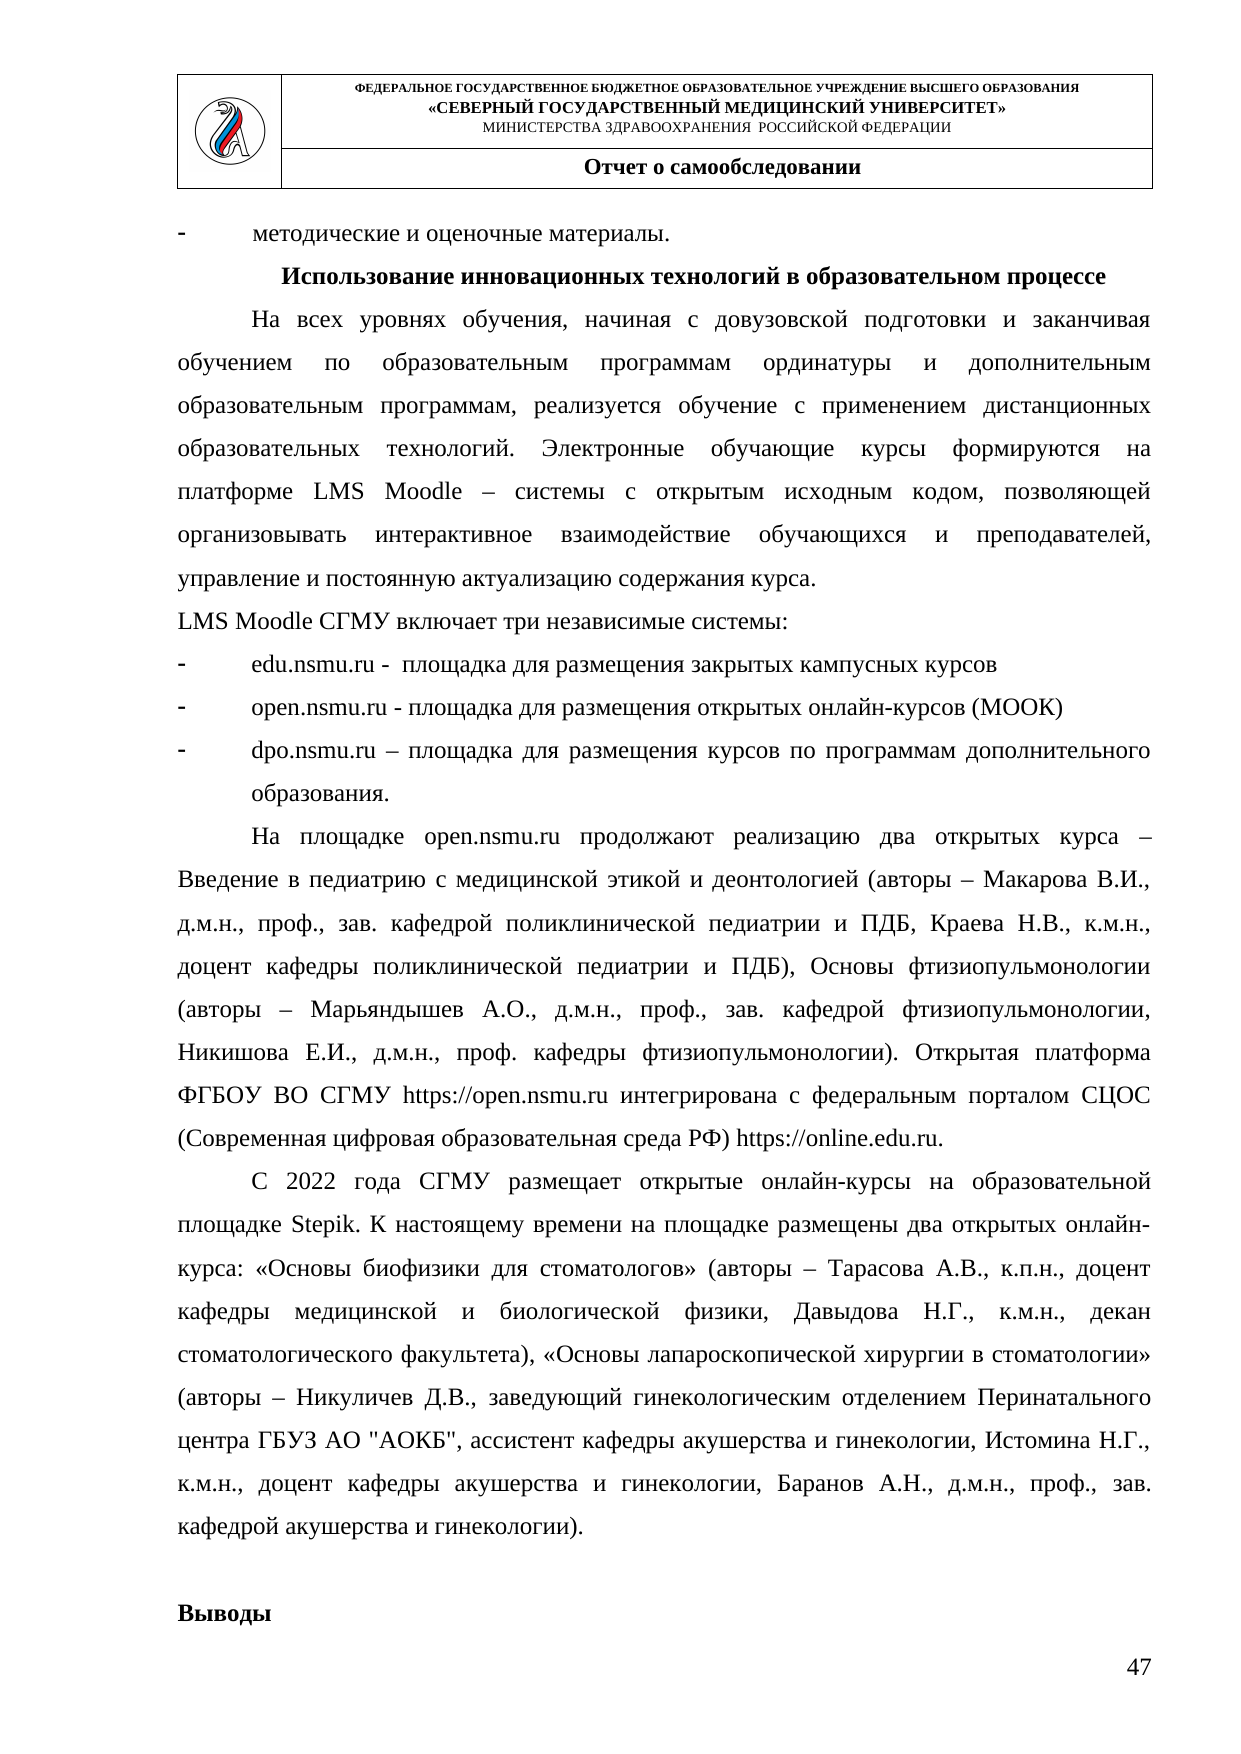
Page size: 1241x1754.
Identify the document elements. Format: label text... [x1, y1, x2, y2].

text С 2022 года СГМУ размещает открытые онлайн-курсы на образовательной площадке Stepik. К настоящему времени на площадке размещены два открытых онлайн-курса: «Основы биофизики для стоматологов» (авторы – Тарасова А.В., к.п.н., доцент кафедры медицинской и биологической физики, Давыдова Н.Г., к.м.н., декан стоматологического факультета), «Основы лапароскопической хирургии в стоматологии» (авторы – Никуличев Д.В., заведующий гинекологическим отделением Перинатального центра ГБУЗ АО "АОКБ", ассистент кафедры акушерства и гинекологии, Истомина Н.Г., к.м.н., доцент кафедры акушерства и гинекологии, Баранов А.Н., д.м.н., проф., зав. кафедрой акушерства и гинекологии). [177, 1454, 1152, 1540]
text Использование инновационных технологий в образовательном процессе [236, 261, 1152, 289]
text LMS Moodle СГМУ включает три независимые системы: [177, 606, 1152, 634]
text На площадке open.nsmu.ru продолжают реализацию два открытых курса – Введение в педиатрию с медицинской этикой и деонтологией (авторы – Макарова В.И., д.м.н., проф., зав. кафедрой поликлинической педиатрии и ПДБ, Краева Н.В., к.м.н., доцент кафедры поликлинической педиатрии и ПДБ), Основы фтизиопульмонологии (авторы – Марьяндышев А.О., д.м.н., проф., зав. кафедрой фтизиопульмонологии, Никишова Е.И., д.м.н., проф. кафедры фтизиопульмонологии). Открытая платформа ФГБОУ ВО СГМУ https://open.nsmu.ru интегрирована с федеральным порталом СЦОС (Современная цифровая образовательная среда РФ) https://online.edu.ru. [177, 821, 1152, 1152]
text С 2022 года СГМУ размещает открытые онлайн-курсы на образовательной площадке Stepik. К настоящему времени на площадке размещены два открытых онлайн-курса: «Основы биофизики для стоматологов» (авторы – Тарасова А.В., к.п.н., доцент кафедры медицинской и биологической физики, Давыдова Н.Г., к.м.н., декан стоматологического факультета), «Основы лапароскопической хирургии в стоматологии» (авторы – Никуличев Д.В., заведующий гинекологическим отделением Перинатального центра ГБУЗ АО "АОКБ", ассистент кафедры акушерства и гинекологии, Истомина Н.Г., к.м.н., доцент кафедры акушерства и гинекологии, Баранов А.Н., д.м.н., проф., зав. кафедрой акушерства и гинекологии). [177, 1166, 1152, 1425]
list edu.nsmu.ru - площадка для размещения закрытых кампусных курсов [177, 649, 1152, 678]
list dpo.nsmu.ru – площадка для размещения курсов по программам дополнительного образования. [177, 735, 1152, 807]
text Выводы [177, 1598, 1152, 1626]
picture [188, 90, 272, 172]
list методические и оценочные материалы. [177, 218, 1152, 246]
text На всех уровнях обучения, начиная с довузовской подготовки и заканчивая обучением по образовательным программам ординатуры и дополнительным образовательным программам, реализуется обучение с применением дистанционных образовательных технологий. Электронные обучающие курсы формируются на платформе LMS Moodle – системы с открытым исходным кодом, позволяющей организовывать интерактивное взаимодействие обучающихся и преподавателей, управление и постоянную актуализацию содержания курса. [177, 304, 1152, 591]
list open.nsmu.ru - площадка для размещения открытых онлайн-курсов (МООК) [177, 692, 1152, 721]
